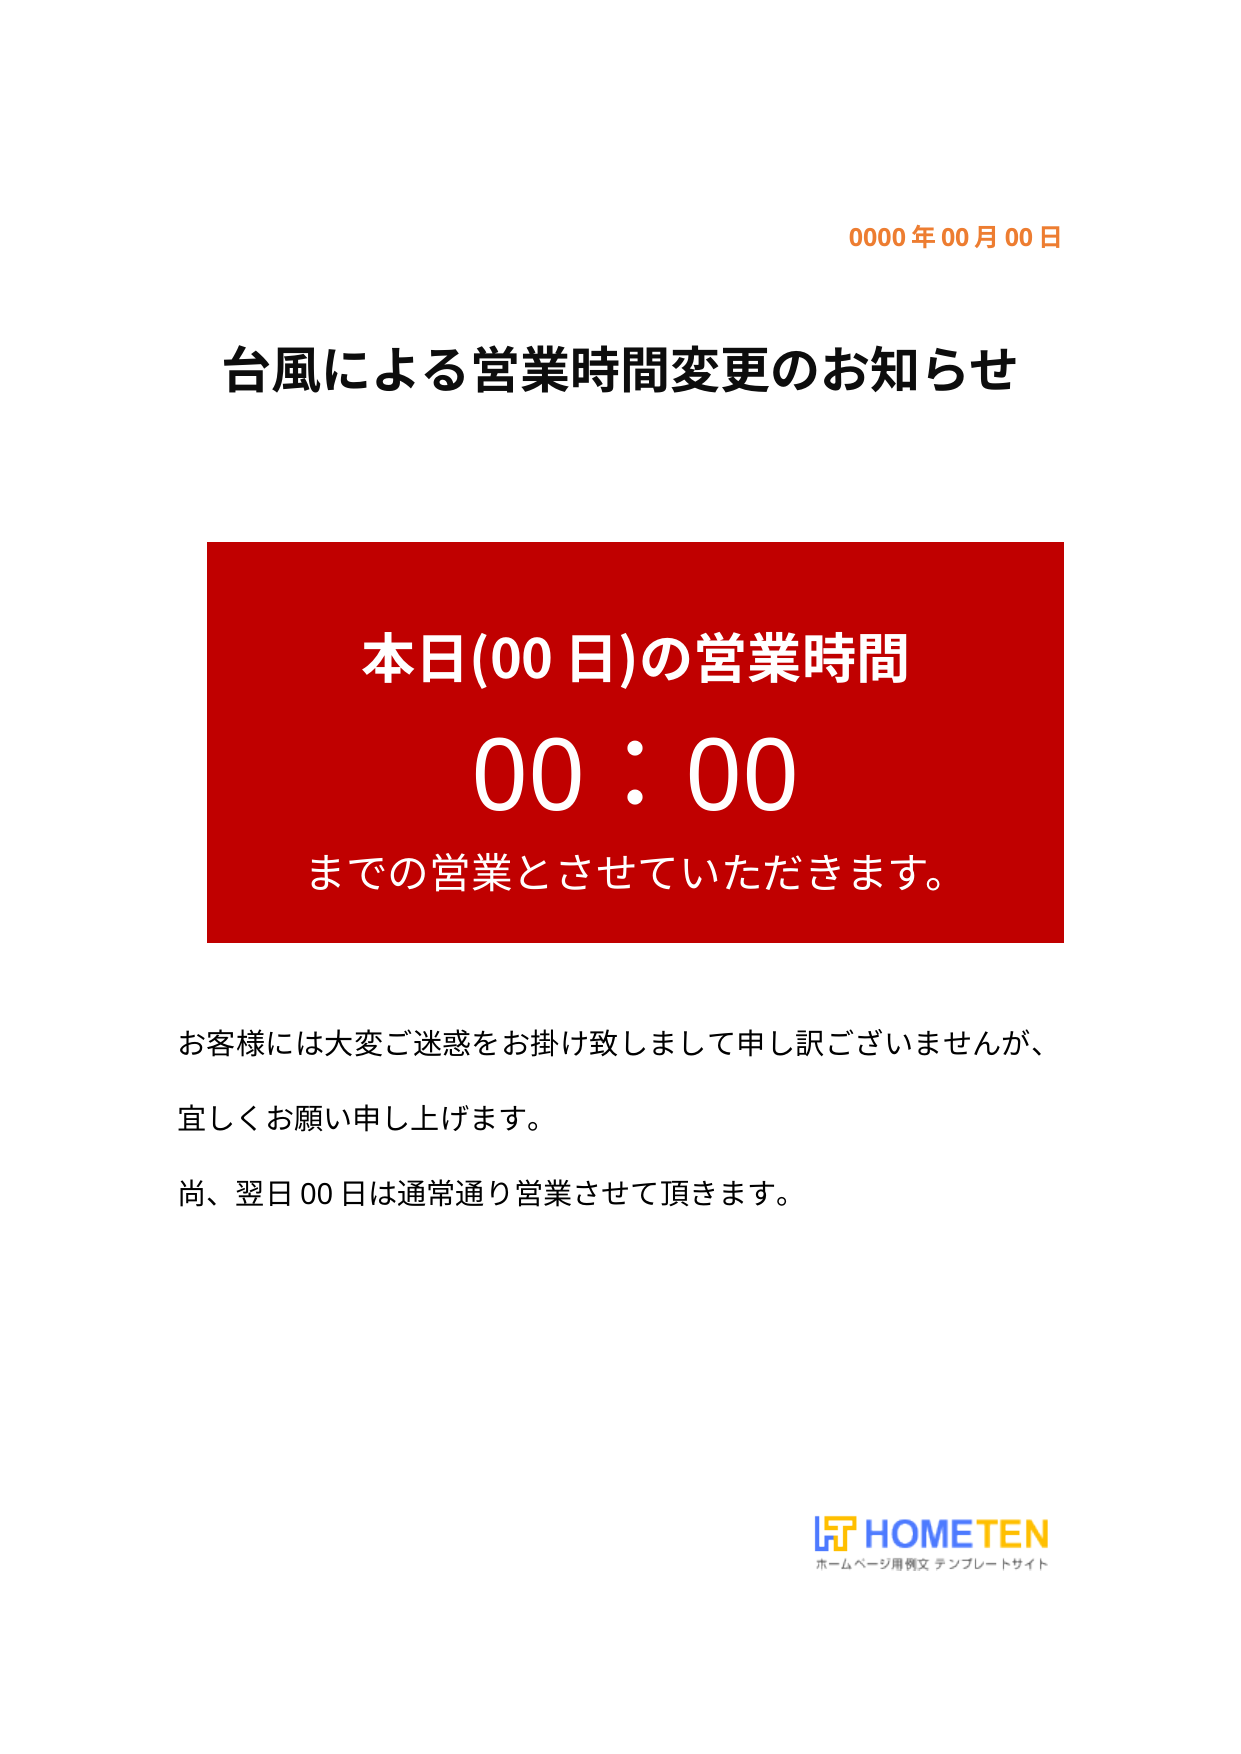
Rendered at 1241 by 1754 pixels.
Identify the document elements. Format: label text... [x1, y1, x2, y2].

picture [812, 1513, 1048, 1571]
text 台風による営業時間変更のお知らせ [177, 329, 1063, 404]
text お客様には大変ご迷惑をお掛け致しまして申し訳ございませんが、宜しくお願い申し上げます。 [177, 479, 1063, 1154]
text 0000年00月00日 [177, 217, 1063, 254]
text 尚、翌日00日は通常通り営業させて頂きます。 [177, 1154, 1063, 1229]
